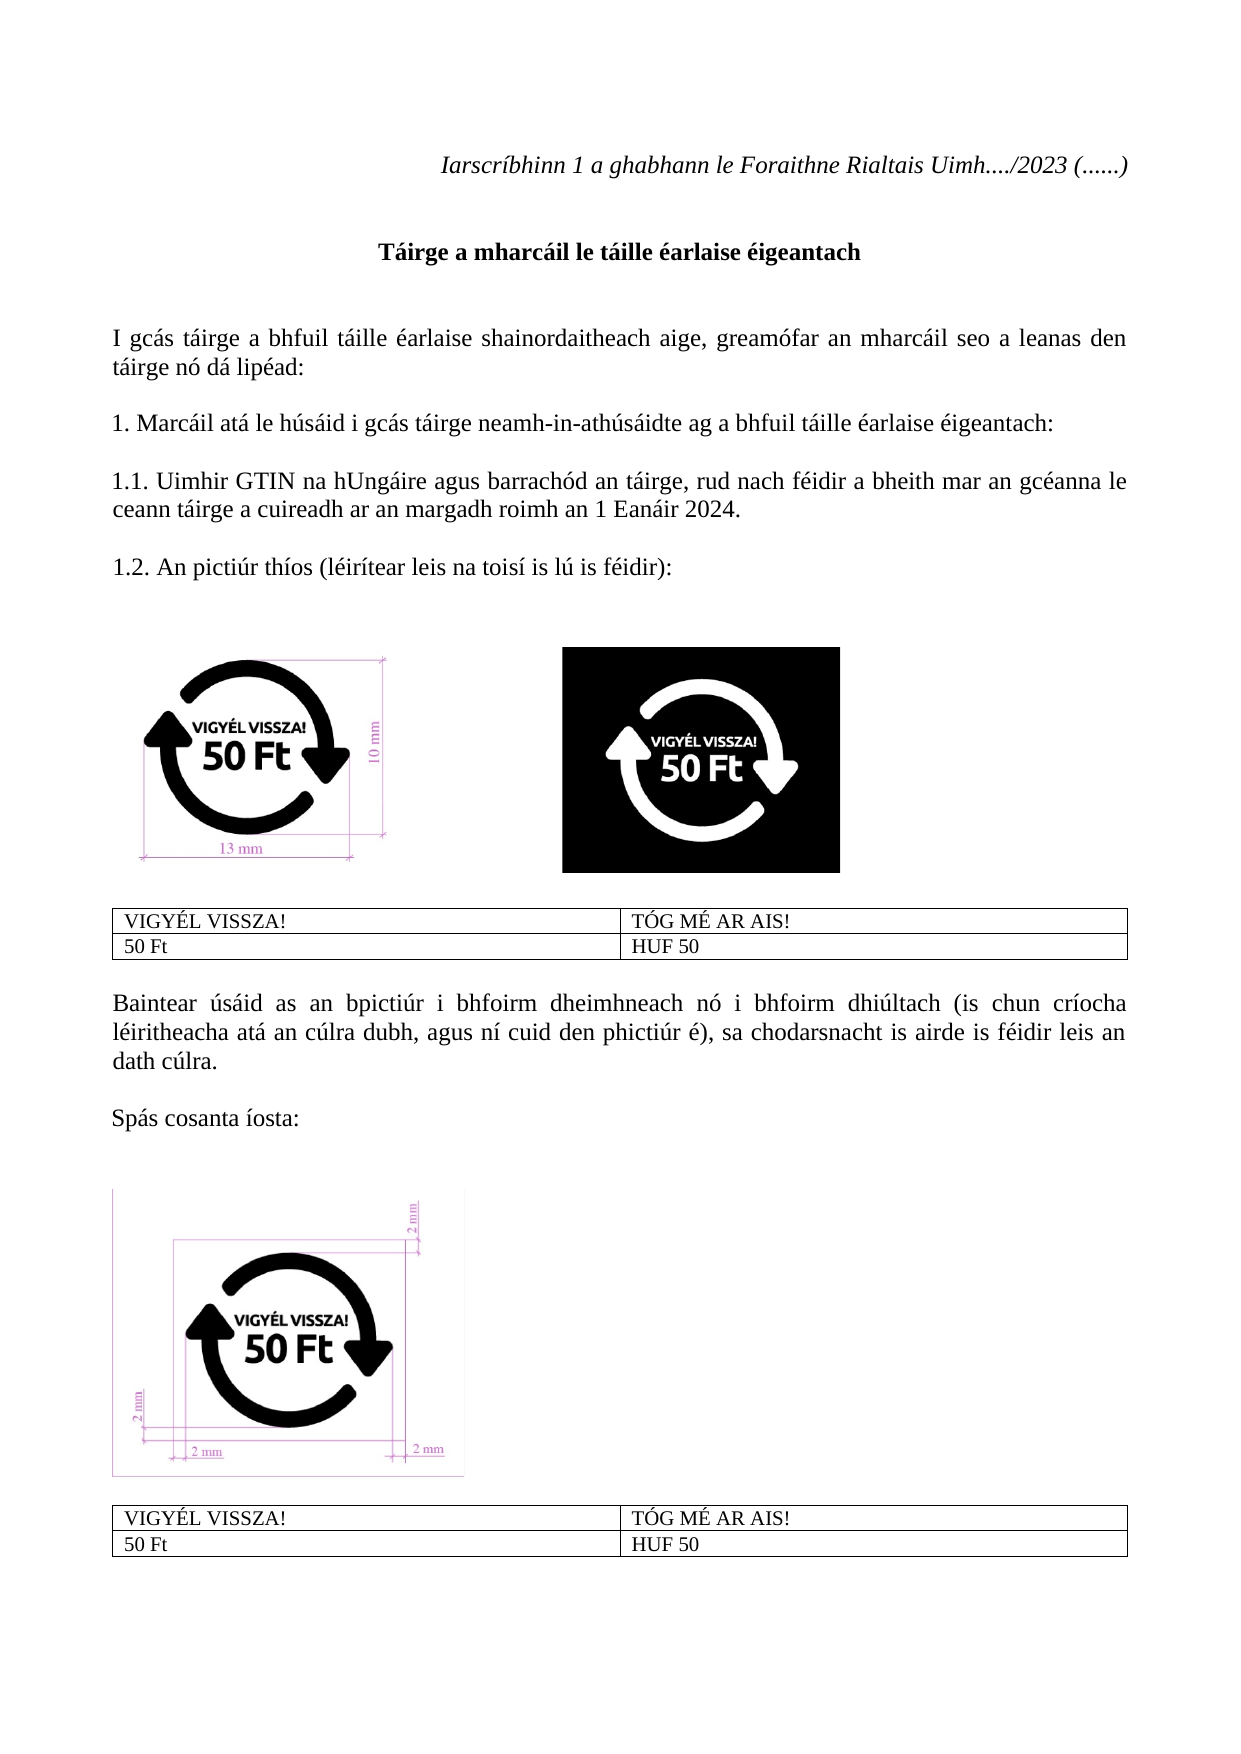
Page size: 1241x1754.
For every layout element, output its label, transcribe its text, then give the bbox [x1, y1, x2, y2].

text Spás cosanta íosta: [111, 1103, 1128, 1132]
table_cell 50 Ft [113, 1531, 620, 1556]
table_header VIGYÉL VISSZA! [113, 1506, 620, 1530]
text Baintear úsáid as an bpictiúr i bhfoirm dheimhneach nó i bhfoirm dhiúltach (is chun críocha léiritheacha atá an cúlra dubh, agus ní cuid den phictiúr é), sa chodarsnacht is airde is féidir leis an dath cúlra. [112, 988, 1128, 1074]
table_cell HUF 50 [621, 1531, 1127, 1556]
text Táirge a mharcáil le táille éarlaise éigeantach [111, 237, 1128, 265]
table_header VIGYÉL VISSZA! [113, 909, 620, 933]
table_header TÓG MÉ AR AIS! [621, 909, 1127, 933]
picture [562, 647, 841, 873]
text Iarscríbhinn 1 a ghabhann le Foraithne Rialtais Uimh..../2023 (......) [111, 150, 1128, 179]
text I gcás táirge a bhfuil táille éarlaise shainordaitheach aige, greamófar an mharcáil seo a leanas den táirge nó dá lipéad: [112, 323, 1128, 380]
picture [112, 638, 410, 880]
table_header TÓG MÉ AR AIS! [621, 1506, 1127, 1530]
picture [112, 1189, 465, 1477]
text 1.1. Uimhir GTIN na hUngáire agus barrachód an táirge, rud nach féidir a bheith mar an gcéanna le ceann táirge a cuireadh ar an margadh roimh an 1 Eanáir 2024. [111, 466, 1128, 523]
table_cell HUF 50 [621, 934, 1127, 958]
text 1. Marcáil atá le húsáid i gcás táirge neamh-in-athúsáidte ag a bhfuil táille éarlaise éigeantach: [111, 408, 1128, 437]
table_cell 50 Ft [113, 934, 620, 958]
text 1.2. An pictiúr thíos (léirítear leis na toisí is lú is féidir): [112, 552, 1128, 581]
